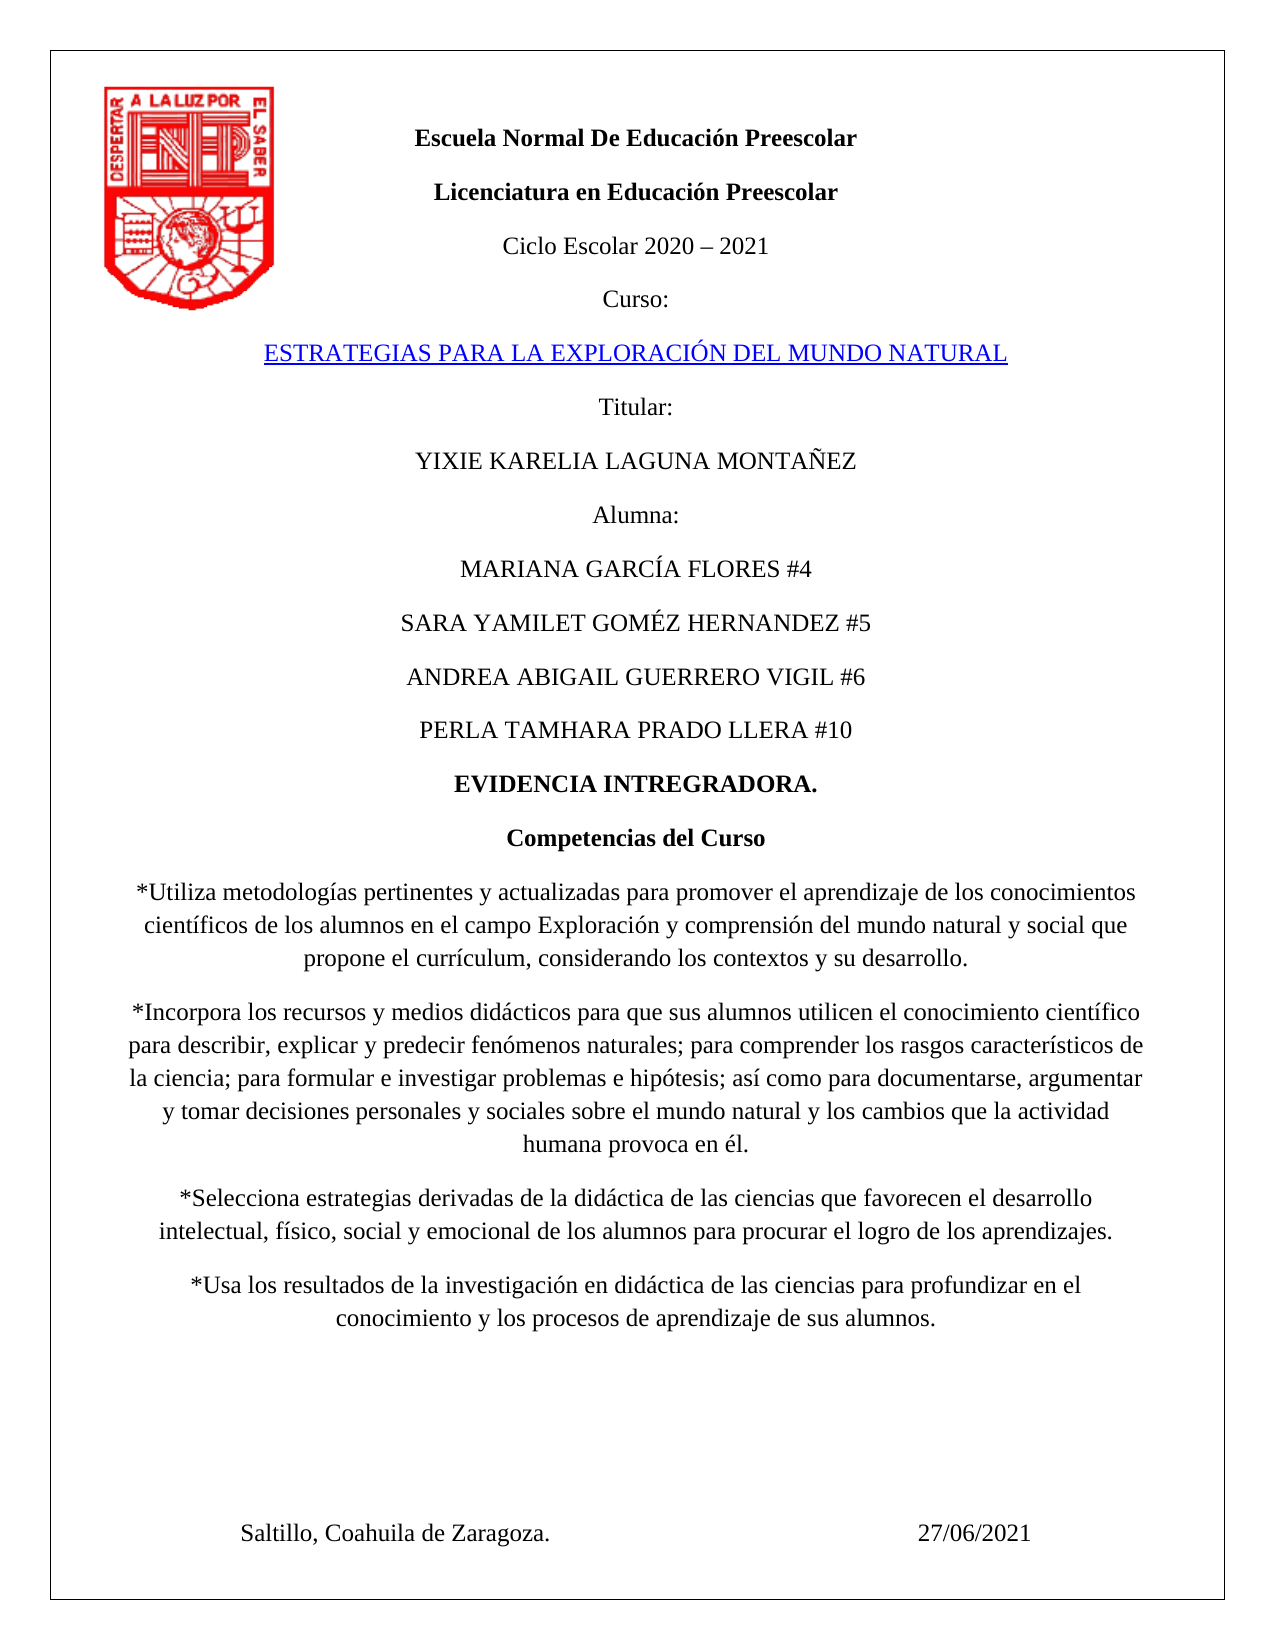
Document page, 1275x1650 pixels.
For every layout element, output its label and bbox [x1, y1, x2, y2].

picture [83, 82, 297, 314]
